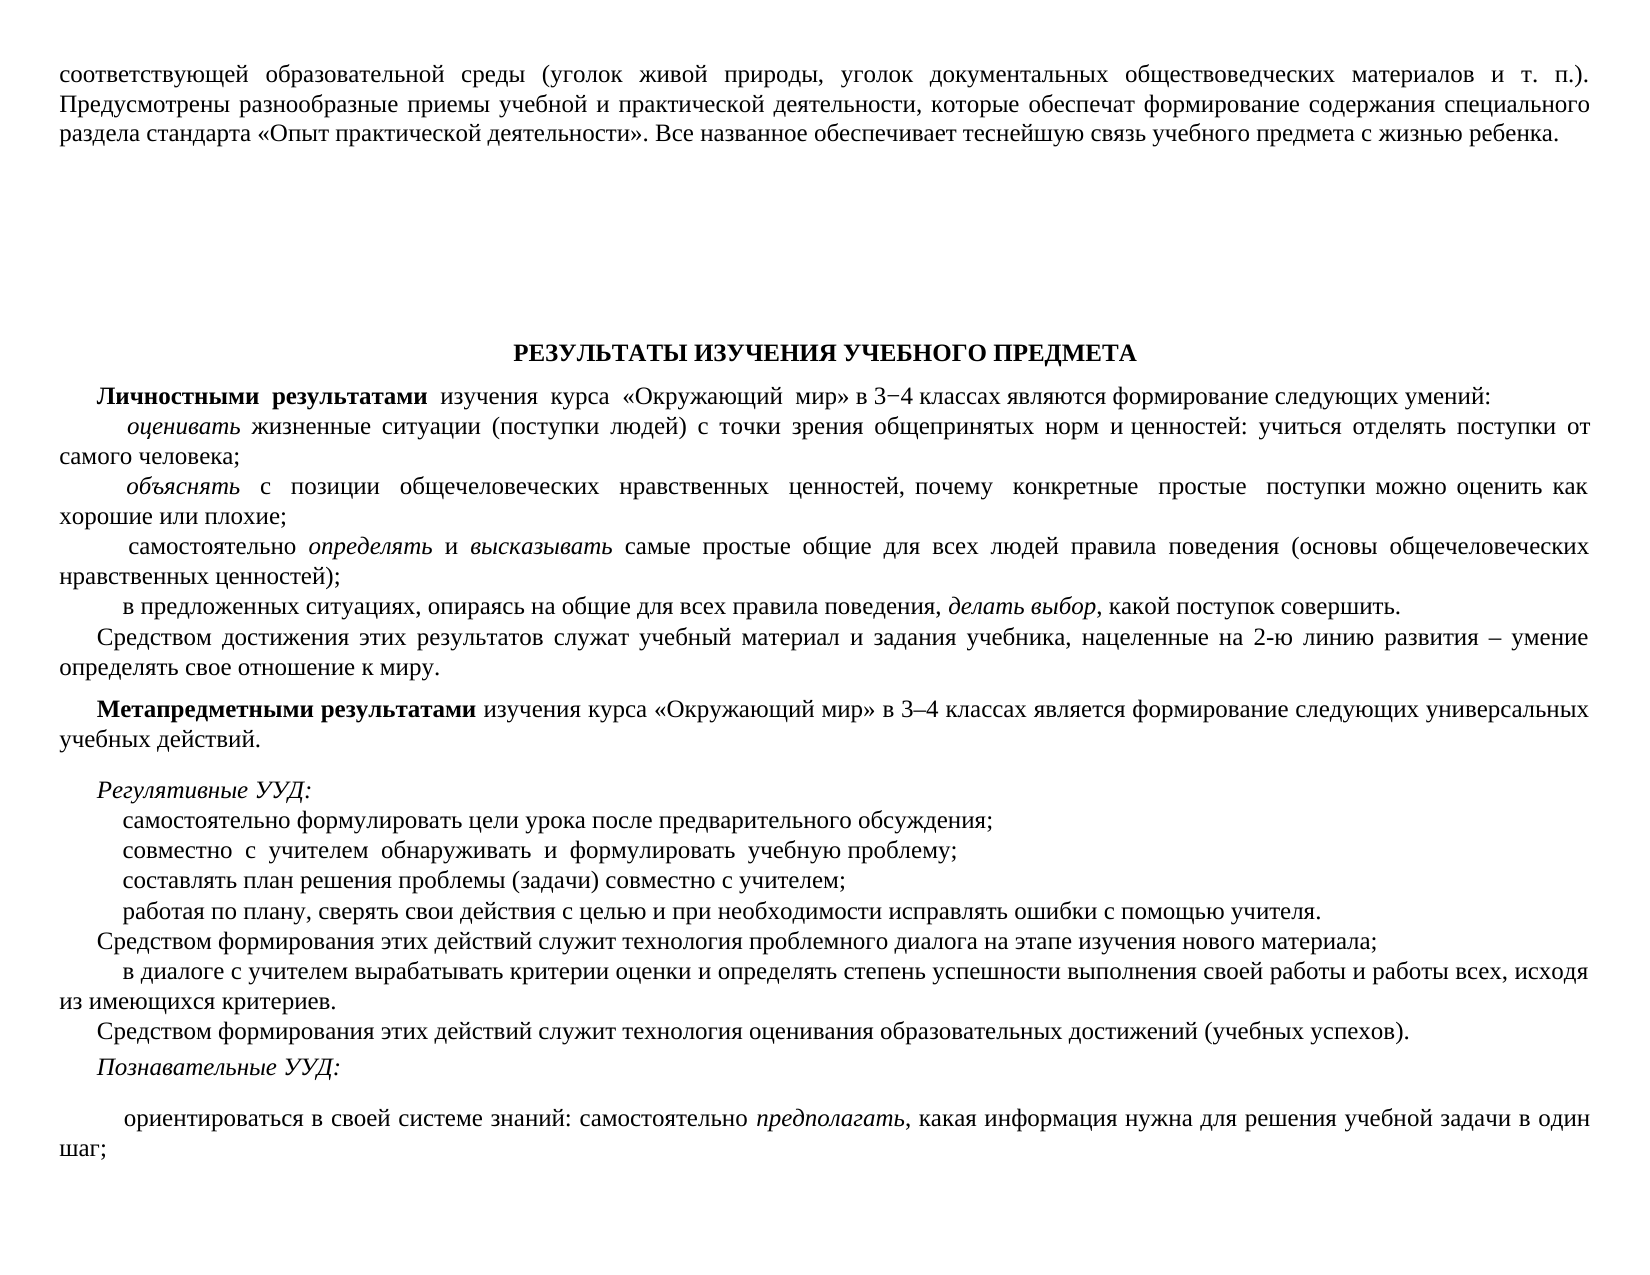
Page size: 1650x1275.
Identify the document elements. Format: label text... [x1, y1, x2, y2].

text Средством достижения этих результатов служат учебный материал и задания учебника, нацеленные на 2-ю линию развития – умение определять свое отношение к миру. [59, 622, 1591, 680]
text  совместно с учителем обнаруживать и формулировать учебную проблему; [59, 836, 1591, 864]
text  в предложенных ситуациях, опираясь на общие для всех правила поведения, делать выбор, какой поступок совершить. [59, 591, 1591, 620]
text  оценивать жизненные ситуации (поступки людей) с точки зрения общепринятых норм и ценностей: учиться отделять поступки от самого человека; [59, 411, 1591, 470]
text  в диалоге с учителем вырабатывать критерии оценки и определять степень успешности выполнения своей работы и работы всех, исходя из имеющихся критериев. [59, 956, 1591, 1015]
text  самостоятельно определять и высказывать самые простые общие для всех людей правила поведения (основы общечеловеческих нравственных ценностей); [59, 531, 1591, 590]
text Средством формирования этих действий служит технология проблемного диалога на этапе изучения нового материала; [59, 926, 1591, 954]
text Познавательные УУД: [59, 1052, 1591, 1081]
text  объяснять с позиции общечеловеческих нравственных ценностей, почему конкретные простые поступки можно оценить как хорошие или плохие; [59, 471, 1591, 530]
text Средством формирования этих действий служит технология оценивания образовательных достижений (учебных успехов). [59, 1016, 1591, 1045]
text Результаты изучения учебного предмета [59, 338, 1591, 367]
text Метапредметными результатами изучения курса «Окружающий мир» в 3–4 классах является формирование следующих универсальных учебных действий. [59, 694, 1591, 753]
text  самостоятельно формулировать цели урока после предварительного обсуждения; [59, 805, 1591, 834]
text Личностными результатами изучения курса «Окружающий мир» в 3−4 классах являются формирование следующих умений: [59, 381, 1591, 409]
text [59, 59, 1591, 147]
text  ориентироваться в своей системе знаний: самостоятельно предполагать, какая информация нужна для решения учебной задачи в один шаг; [59, 1103, 1591, 1162]
text  работая по плану, сверять свои действия с целью и при необходимости исправлять ошибки с помощью учителя. [59, 896, 1591, 924]
text Регулятивные УУД: [59, 775, 1591, 804]
text  составлять план решения проблемы (задачи) совместно с учителем; [59, 866, 1591, 894]
